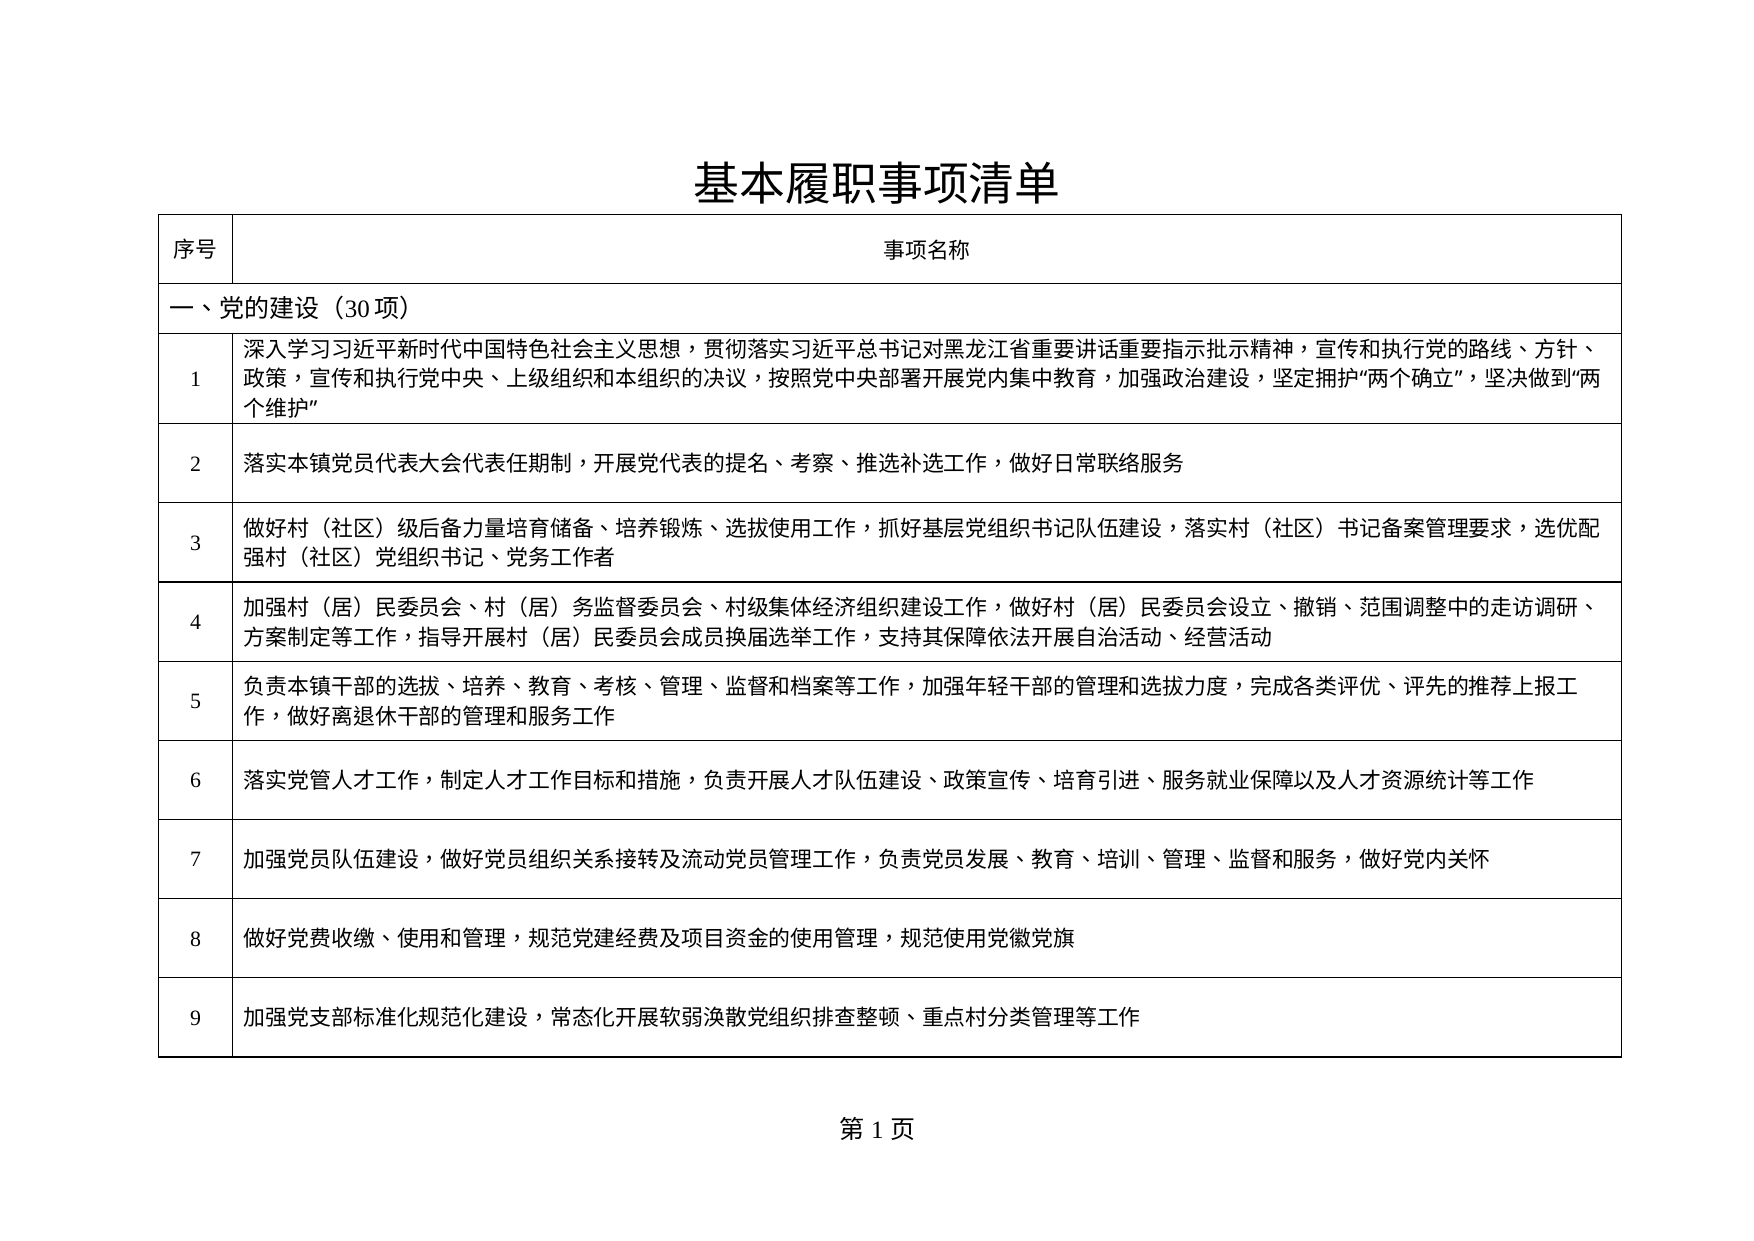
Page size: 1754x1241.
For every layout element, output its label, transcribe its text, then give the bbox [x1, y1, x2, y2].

table_cell 落实党管人才工作，制定人才工作目标和措施，负责开展人才队伍建设、政策宣传、培育引进、服务就业保障以及人才资源统计等工作 [233, 741, 1621, 819]
table_cell 9 [159, 978, 232, 1056]
table_cell 1 [159, 334, 232, 423]
table_cell 加强党员队伍建设，做好党员组织关系接转及流动党员管理工作，负责党员发展、教育、培训、管理、监督和服务，做好党内关怀 [233, 820, 1621, 898]
table_cell 做好党费收缴、使用和管理，规范党建经费及项目资金的使用管理，规范使用党徽党旗 [233, 899, 1621, 977]
table_cell 4 [159, 583, 232, 661]
table_cell 深入学习习近平新时代中国特色社会主义思想，贯彻落实习近平总书记对黑龙江省重要讲话重要指示批示精神，宣传和执行党的路线、方针、政策，宣传和执行党中央、上级组织和本组织的决议，按照党中央部署开展党内集中教育，加强政治建设，坚定拥护“两个确立”，坚决做到“两个维护” [233, 334, 1621, 423]
table_cell 8 [159, 899, 232, 977]
table_cell 2 [159, 424, 232, 502]
table_cell 加强村（居）民委员会、村（居）务监督委员会、村级集体经济组织建设工作，做好村（居）民委员会设立、撤销、范围调整中的走访调研、方案制定等工作，指导开展村（居）民委员会成员换届选举工作，支持其保障依法开展自治活动、经营活动 [233, 583, 1621, 661]
table_header 序号 [159, 215, 232, 283]
table_cell 落实本镇党员代表大会代表任期制，开展党代表的提名、考察、推选补选工作，做好日常联络服务 [233, 424, 1621, 502]
table_cell 负责本镇干部的选拔、培养、教育、考核、管理、监督和档案等工作，加强年轻干部的管理和选拔力度，完成各类评优、评先的推荐上报工作，做好离退休干部的管理和服务工作 [233, 662, 1621, 740]
table_cell 7 [159, 820, 232, 898]
table_cell 6 [159, 741, 232, 819]
subtitle 基本履职事项清单 [148, 148, 1606, 214]
table_cell 加强党支部标准化规范化建设，常态化开展软弱涣散党组织排查整顿、重点村分类管理等工作 [233, 978, 1621, 1056]
table_cell 3 [159, 503, 232, 581]
table_cell 做好村（社区）级后备力量培育储备、培养锻炼、选拔使用工作，抓好基层党组织书记队伍建设，落实村（社区）书记备案管理要求，选优配强村（社区）党组织书记、党务工作者 [233, 503, 1621, 581]
table_cell 一、党的建设（30项） [159, 284, 1621, 333]
table_header 事项名称 [233, 215, 1621, 283]
table_cell 5 [159, 662, 232, 740]
